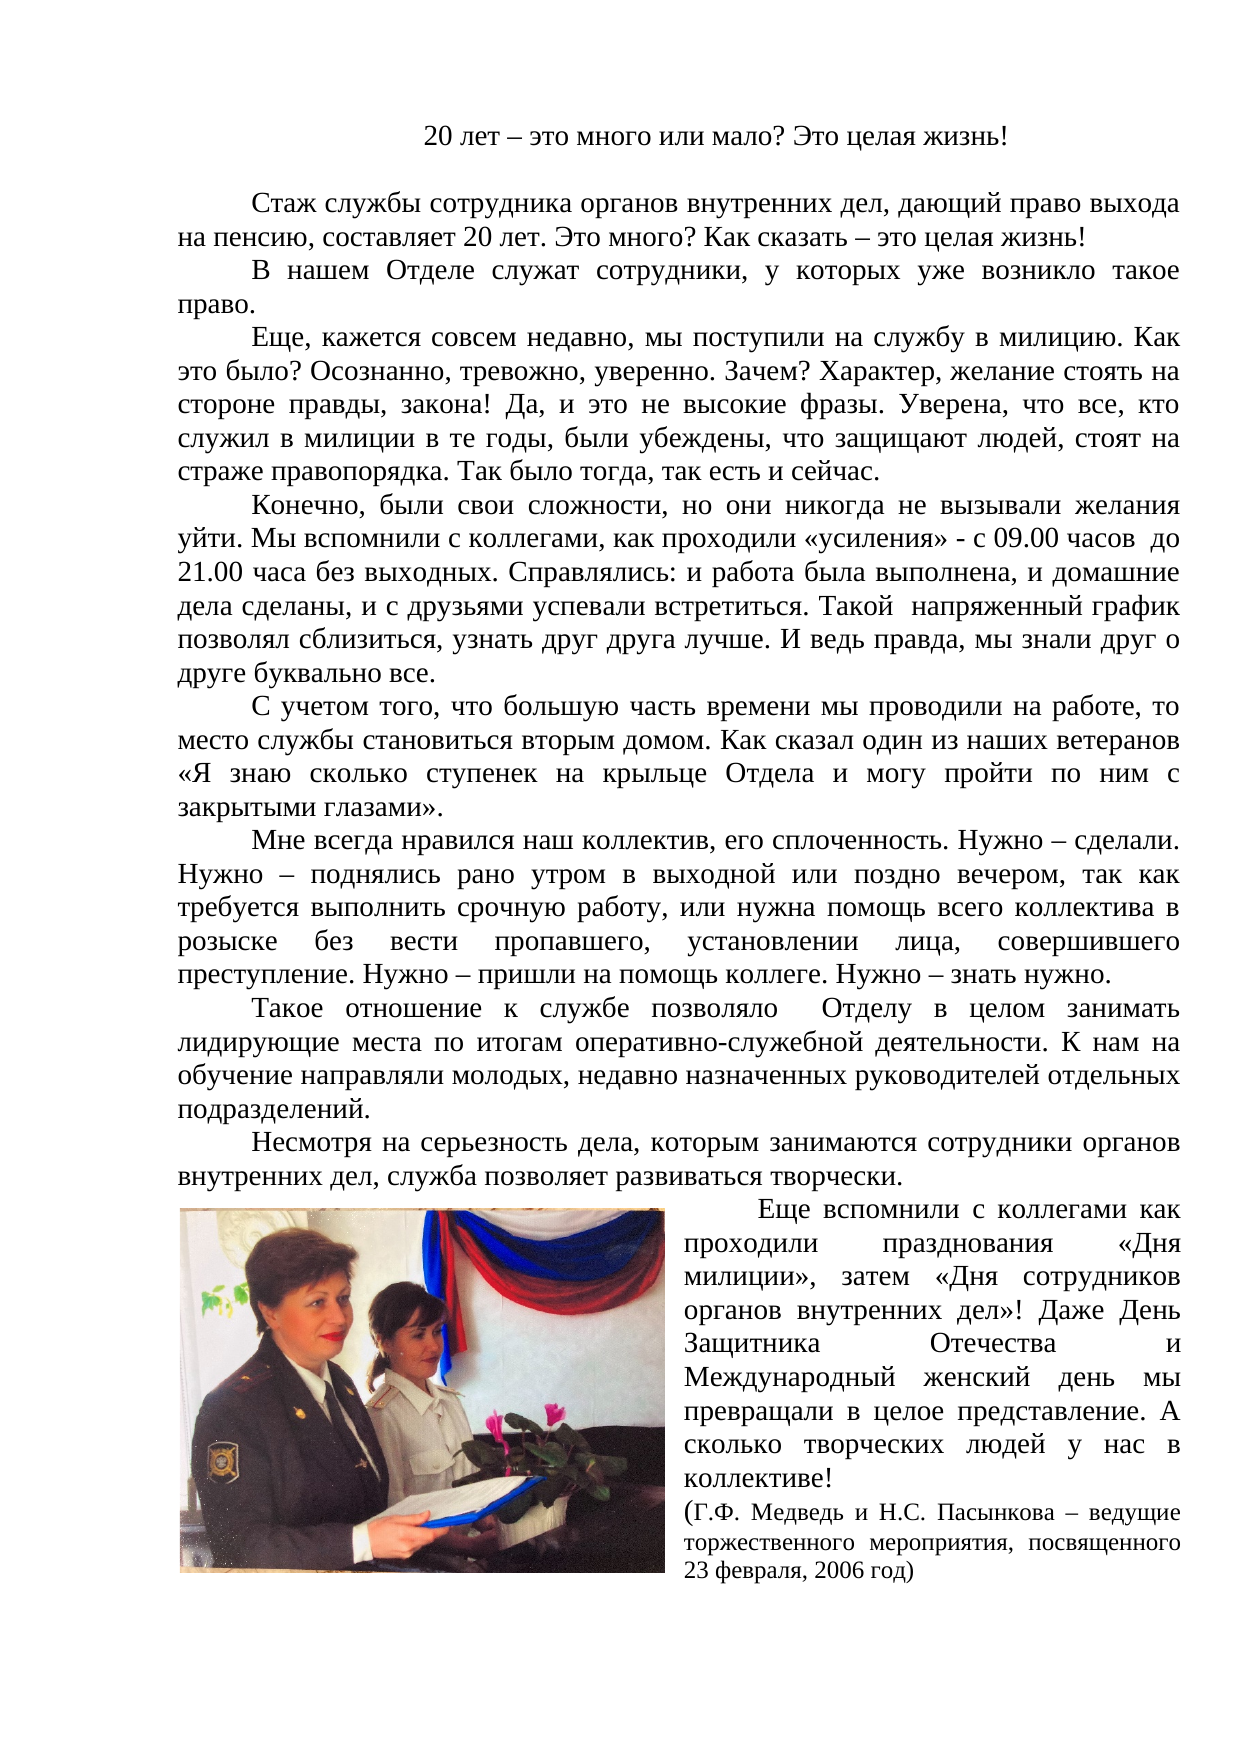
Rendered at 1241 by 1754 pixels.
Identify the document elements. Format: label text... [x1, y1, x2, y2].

text В нашем Отделе служат сотрудники, у которых уже возникло такое право. [177, 252, 1181, 319]
picture [179, 1208, 665, 1573]
text Несмотря на серьезность дела, которым занимаются сотрудники органов внутренних дел, служба позволяет развиваться творчески. [177, 1124, 1181, 1191]
text Еще вспомнили с коллегами как проходили празднования «Дня милиции», затем «Дня сотрудников органов внутренних дел»! Даже День Защитника Отечества и Международный женский день мы превращали в целое представление. А сколько творческих людей у нас в коллективе! [177, 1191, 1181, 1493]
text (Г.Ф. Медведь и Н.С. Пасынкова – ведущие торжественного мероприятия, посвященного 23 февраля, 2006 год) [177, 1493, 1181, 1584]
text Такое отношение к службе позволяло Отделу в целом занимать лидирующие места по итогам оперативно-служебной деятельности. К нам на обучение направляли молодых, недавно назначенных руководителей отдельных подразделений. [177, 990, 1181, 1124]
text Мне всегда нравился наш коллектив, его сплоченность. Нужно – сделали. Нужно – поднялись рано утром в выходной или поздно вечером, так как требуется выполнить срочную работу, или нужна помощь всего коллектива в розыске без вести пропавшего, установлении лица, совершившего преступление. Нужно – пришли на помощь коллеге. Нужно – знать нужно. [177, 822, 1181, 990]
text 20 лет – это много или мало? Это целая жизнь! [177, 118, 1181, 152]
text Стаж службы сотрудника органов внутренних дел, дающий право выхода на пенсию, составляет 20 лет. Это много? Как сказать – это целая жизнь! [177, 185, 1181, 252]
text Конечно, были свои сложности, но они никогда не вызывали желания уйти. Мы вспомнили с коллегами, как проходили «усиления» - с 09.00 часов до 21.00 часа без выходных. Справлялись: и работа была выполнена, и домашние дела сделаны, и с друзьями успевали встретиться. Такой напряженный график позволял сблизиться, узнать друг друга лучше. И ведь правда, мы знали друг о друге буквально все. [177, 487, 1181, 688]
text С учетом того, что большую часть времени мы проводили на работе, то место службы становиться вторым домом. Как сказал один из наших ветеранов «Я знаю сколько ступенек на крыльце Отдела и могу пройти по ним с закрытыми глазами». [177, 688, 1181, 822]
text Еще, кажется совсем недавно, мы поступили на службу в милицию. Как это было? Осознанно, тревожно, уверенно. Зачем? Характер, желание стоять на стороне правды, закона! Да, и это не высокие фразы. Уверена, что все, кто служил в милиции в те годы, были убеждены, что защищают людей, стоят на страже правопорядка. Так было тогда, так есть и сейчас. [177, 319, 1181, 487]
